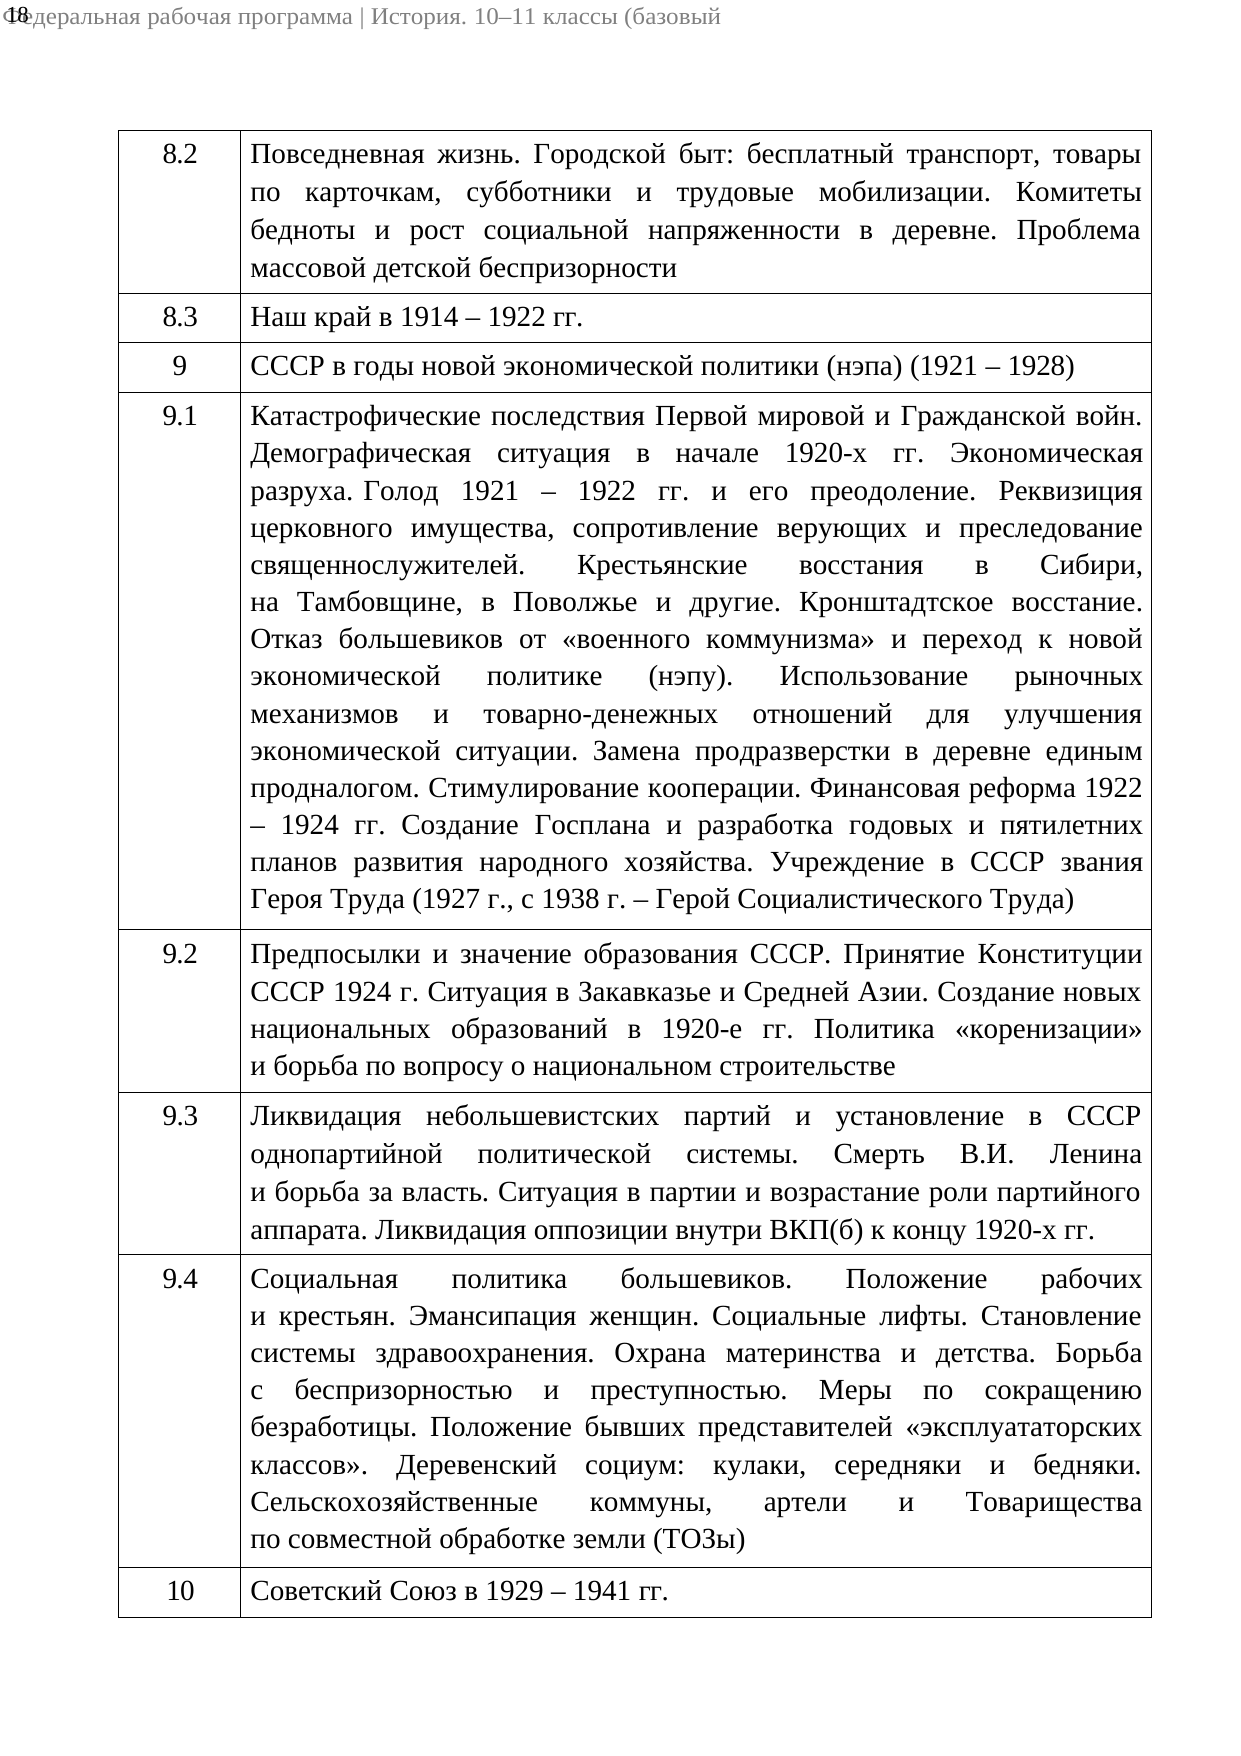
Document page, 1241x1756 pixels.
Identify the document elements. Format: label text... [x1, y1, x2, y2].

table_cell 10 [119, 1568, 240, 1617]
table_cell Наш край в 1914 – 1922 гг. [241, 294, 1151, 342]
table_cell 9.2 [119, 930, 240, 1092]
table_cell Катастрофические последствия Первой мировой и Гражданской войн. Демографическая ситуация в начале 1920-х гг. Экономическая разруха. Голод 1921 – 1922 гг. и его преодоление. Реквизиция церковного имущества, сопротивление верующих и преследование священнослужителей. Крестьянские восстания в Сибири, на Тамбовщине, в Поволжье и другие. Кронштадтское восстание. Отказ большевиков от «военного коммунизма» и переход к новой экономической политике (нэпу). Использование рыночных механизмов и товарно-денежных отношений для улучшения экономической ситуации. Замена продразверстки в деревне единым продналогом. Стимулирование кооперации. Финансовая реформа 1922 – 1924 гг. Создание Госплана и разработка годовых и пятилетних планов развития народного хозяйства. Учреждение в СССР звания Героя Труда (1927 г., с 1938 г. – Герой Социалистического Труда) [241, 393, 1151, 929]
table_cell Социальная политика большевиков. Положение рабочих и крестьян. Эмансипация женщин. Социальные лифты. Становление системы здравоохранения. Охрана материнства и детства. Борьба с беспризорностью и преступностью. Меры по сокращению безработицы. Положение бывших представителей «эксплуататорских классов». Деревенский социум: кулаки, середняки и бедняки. Сельскохозяйственные коммуны, артели и Товарищества по совместной обработке земли (ТОЗы) [241, 1255, 1151, 1567]
table_cell Ликвидация небольшевистских партий и установление в СССР однопартийной политической системы. Смерть В.И. Ленина и борьба за власть. Ситуация в партии и возрастание роли партийного аппарата. Ликвидация оппозиции внутри ВКП(б) к концу 1920-х гг. [241, 1093, 1151, 1254]
table_header 8.2 [119, 131, 240, 292]
table_cell 8.3 [119, 294, 240, 342]
table_cell Советский Союз в 1929 – 1941 гг. [241, 1568, 1151, 1617]
table_cell 9 [119, 343, 240, 392]
table_cell 9.1 [119, 393, 240, 929]
table_cell СССР в годы новой экономической политики (нэпа) (1921 – 1928) [241, 343, 1151, 392]
table_header Повседневная жизнь. Городской быт: бесплатный транспорт, товары по карточкам, субботники и трудовые мобилизации. Комитеты бедноты и рост социальной напряженности в деревне. Проблема массовой детской беспризорности [241, 131, 1151, 292]
table_cell 9.3 [119, 1093, 240, 1254]
table_cell 9.4 [119, 1255, 240, 1567]
table_cell Предпосылки и значение образования СССР. Принятие Конституции СССР 1924 г. Ситуация в Закавказье и Средней Азии. Создание новых национальных образований в 1920-е гг. Политика «коренизации» и борьба по вопросу о национальном строительстве [241, 930, 1151, 1092]
